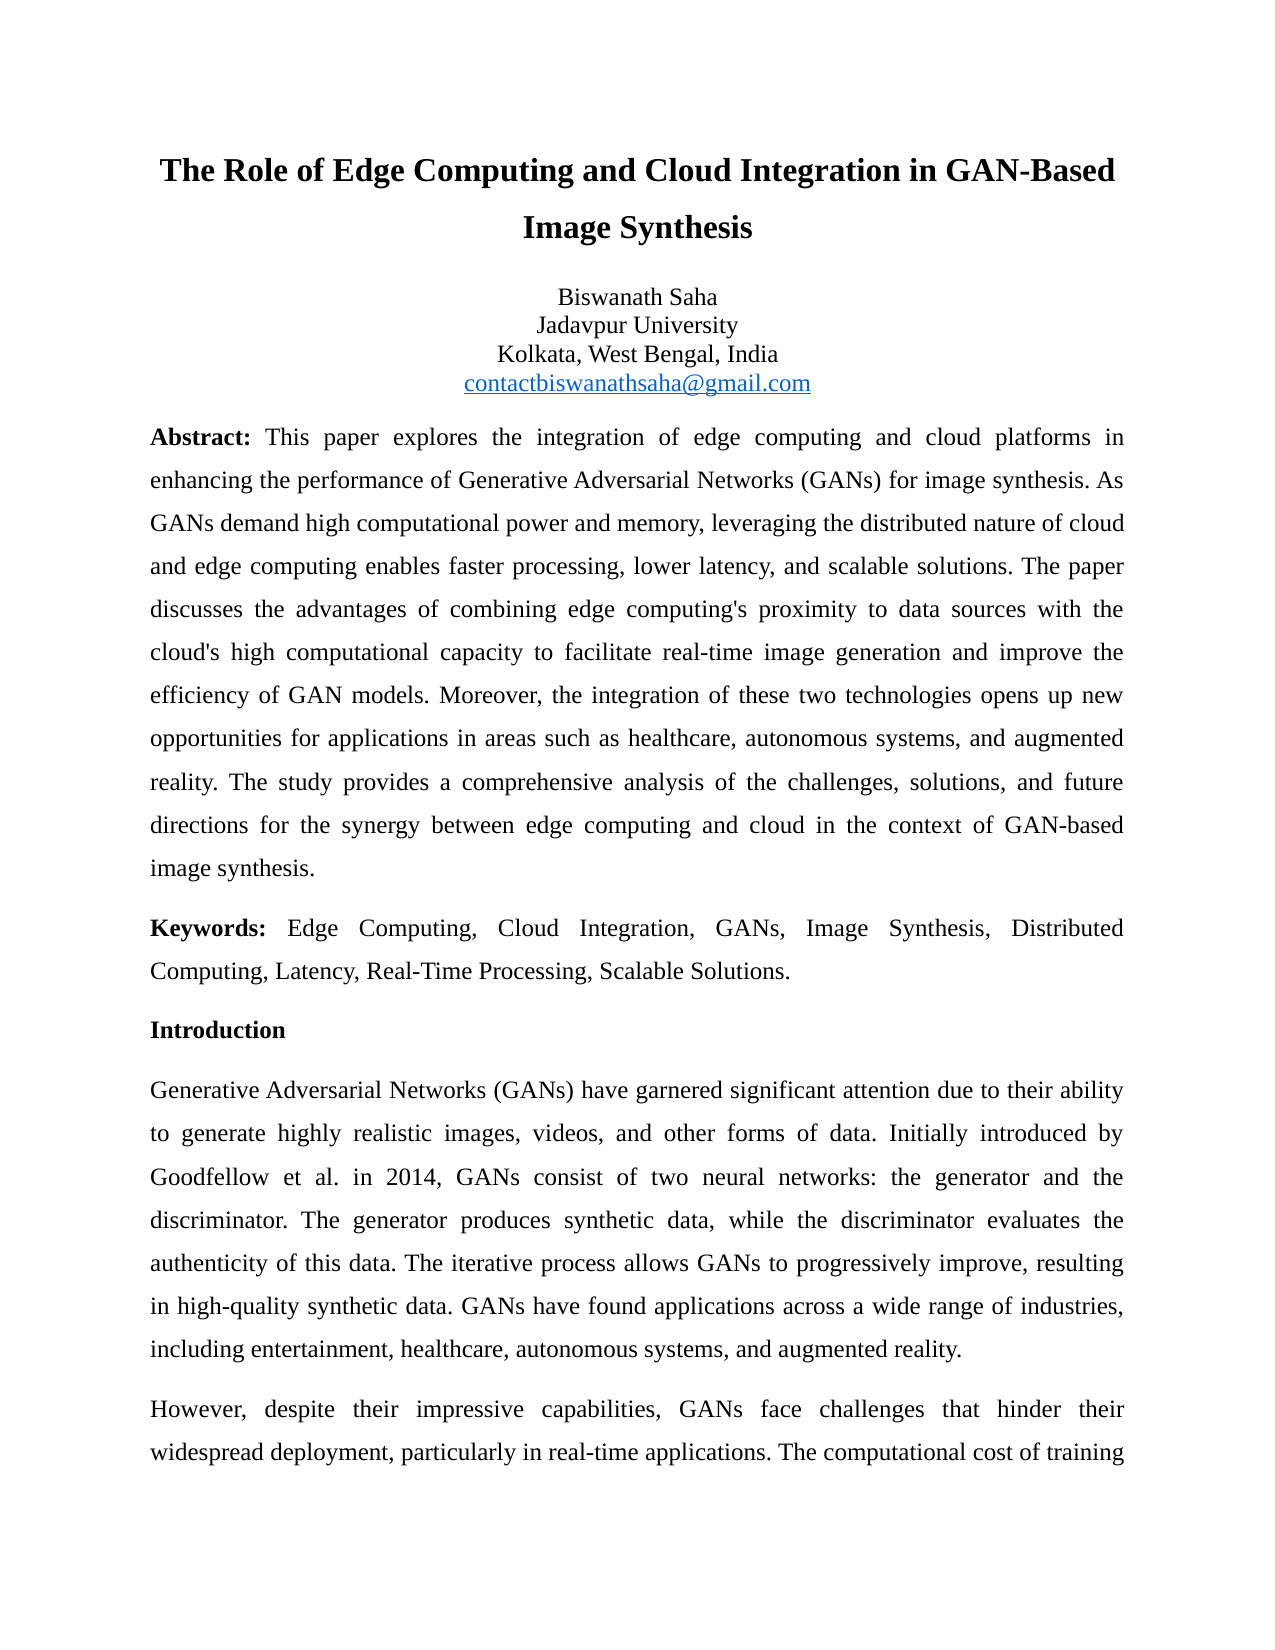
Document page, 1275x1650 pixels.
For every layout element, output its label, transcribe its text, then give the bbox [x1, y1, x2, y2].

text Abstract: This paper explores the integration of edge computing and cloud platforms in enhancing the performance of Generative Adversarial Networks (GANs) for image synthesis. As GANs demand high computational power and memory, leveraging the distributed nature of cloud and edge computing enables faster processing, lower latency, and scalable solutions. The paper discusses the advantages of combining edge computing's proximity to data sources with the cloud's high computational capacity to facilitate real-time image generation and improve the efficiency of GAN models. Moreover, the integration of these two technologies opens up new opportunities for applications in areas such as healthcare, autonomous systems, and augmented reality. The study provides a comprehensive analysis of the challenges, solutions, and future directions for the synergy between edge computing and cloud in the context of GAN-based image synthesis. [150, 422, 1125, 882]
text Introduction [150, 1016, 1125, 1044]
text Kolkata, West Bengal, India [150, 339, 1125, 368]
text Keywords: Edge Computing, Cloud Integration, GANs, Image Synthesis, Distributed Computing, Latency, Real-Time Processing, Scalable Solutions. [150, 913, 1125, 984]
text The Role of Edge Computing and Cloud Integration in GAN-Based Image Synthesis [150, 150, 1125, 246]
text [150, 1394, 1125, 1466]
text Biswanath Saha [150, 282, 1125, 310]
text contactbiswanathsaha@gmail.com [150, 368, 1125, 397]
text Jadavpur University [150, 310, 1125, 339]
text Generative Adversarial Networks (GANs) have garnered significant attention due to their ability to generate highly realistic images, videos, and other forms of data. Initially introduced by Goodfellow et al. in 2014, GANs consist of two neural networks: the generator and the discriminator. The generator produces synthetic data, while the discriminator evaluates the authenticity of this data. The iterative process allows GANs to progressively improve, resulting in high-quality synthetic data. GANs have found applications across a wide range of industries, including entertainment, healthcare, autonomous systems, and augmented reality. [150, 1075, 1125, 1363]
